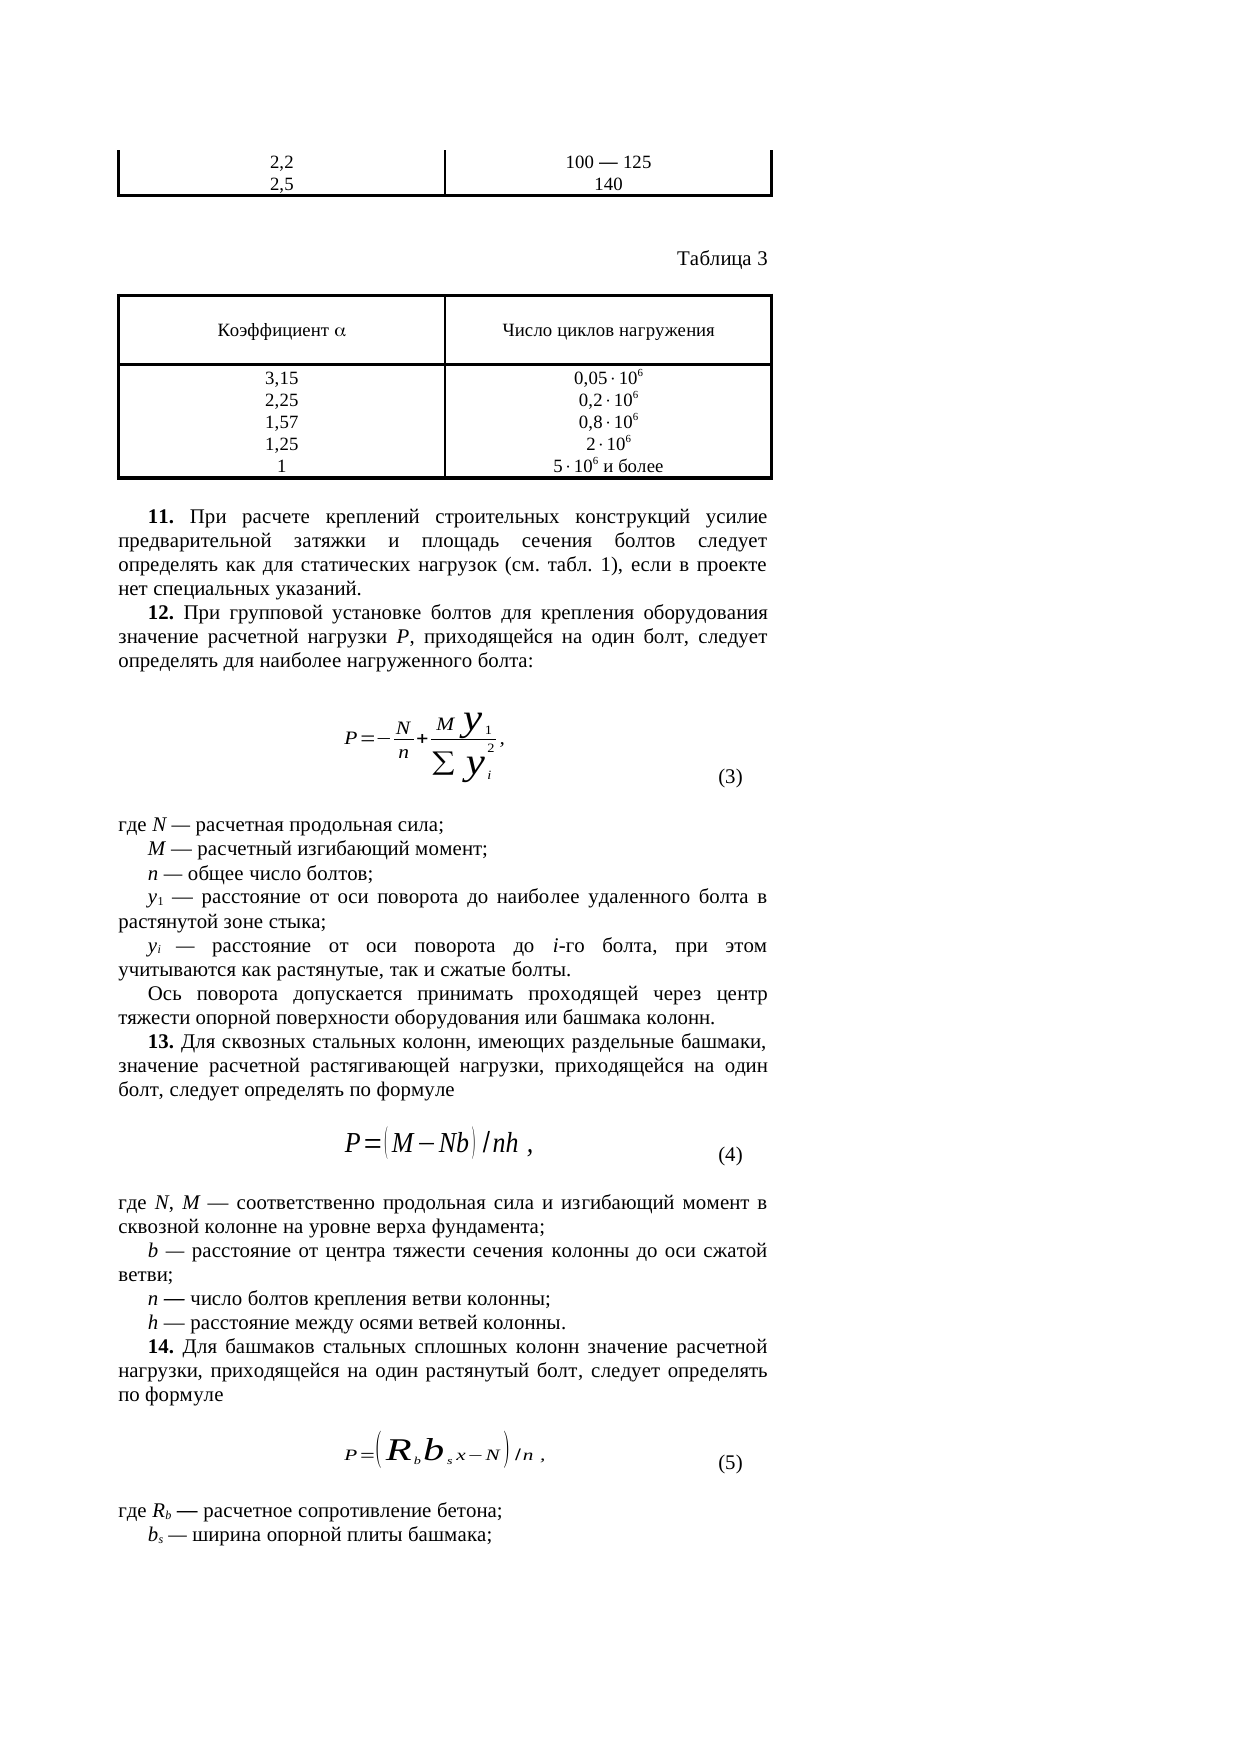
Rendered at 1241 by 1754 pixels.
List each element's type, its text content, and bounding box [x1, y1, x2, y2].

text h — расстояние между осями ветвей колонны. [118, 1310, 768, 1334]
table_cell 100 125 [446, 150, 770, 172]
table_cell 0,2106 [446, 388, 770, 410]
table_cell 3,15 [120, 366, 444, 388]
text 12. При групповой установке болтов для крепления оборудования значение расчетной нагрузки Р, приходящейся на один болт, следует определять для наиболее нагруженного болта: [118, 600, 768, 672]
text Таблица 3 [118, 245, 768, 269]
text где N — расчетная продольная сила; [118, 812, 768, 836]
table_header Коэффициент [120, 297, 444, 363]
table_cell 140 [446, 172, 770, 194]
text (4) [268, 1125, 768, 1165]
text 14. Для башмаков стальных сплошных колонн значение расчетной нагрузки, приходящейся на один растянутый болт, следует определять по формуле [118, 1334, 768, 1406]
text b — расстояние от центра тяжести сечения колонны до оси сжатой ветви; [118, 1238, 768, 1286]
table_cell 2,2 [120, 150, 444, 172]
table_cell 2,5 [120, 172, 444, 194]
text (3) [268, 696, 768, 788]
text (5) [268, 1430, 768, 1474]
text y1 — расстояние от оси поворота до наиболее удаленного болта в растянутой зоне стыка; [118, 884, 768, 932]
table_cell 1,25 [120, 432, 444, 454]
table_cell 0,05106 [446, 366, 770, 388]
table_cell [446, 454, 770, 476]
table_cell 0,8106 [446, 410, 770, 432]
table_cell 1,57 [120, 410, 444, 432]
text где N, М — соответственно продольная сила и изгибающий момент в сквозной колонне на уровне верха фундамента; [118, 1189, 768, 1238]
table_cell 2106 [446, 432, 770, 454]
text п — общее число болтов; [118, 860, 768, 884]
table_cell 1 [120, 454, 444, 476]
text n число болтов крепления ветви колонны; [118, 1286, 768, 1310]
table_cell 2,25 [120, 388, 444, 410]
table_header Число циклов нагружения [446, 297, 770, 363]
text yi — расстояние от оси поворота до i-го болта, при этом учитываются как растянутые, так и сжатые болты. [118, 932, 768, 981]
text 13. Для сквозных стальных колонн, имеющих раздельные башмаки, значение расчетной растягивающей нагрузки, приходящейся на один болт, следует определять по формуле [118, 1029, 768, 1101]
text Ось поворота допускается принимать проходящей через центр тяжести опорной поверхности оборудования или башмака колонн. [118, 981, 768, 1029]
text М — расчетный изгибающий момент; [118, 836, 768, 860]
text где Rb расчетное сопротивление бетона; [118, 1498, 768, 1522]
text bs — ширина опорной плиты башмака; [118, 1522, 768, 1546]
text 11. При расчете креплений строительных конструкций усилие предварительной затяжки и площадь сечения болтов следует определять как для статических нагрузок (см. табл. 1), если в проекте нет специальных указаний. [118, 504, 768, 600]
